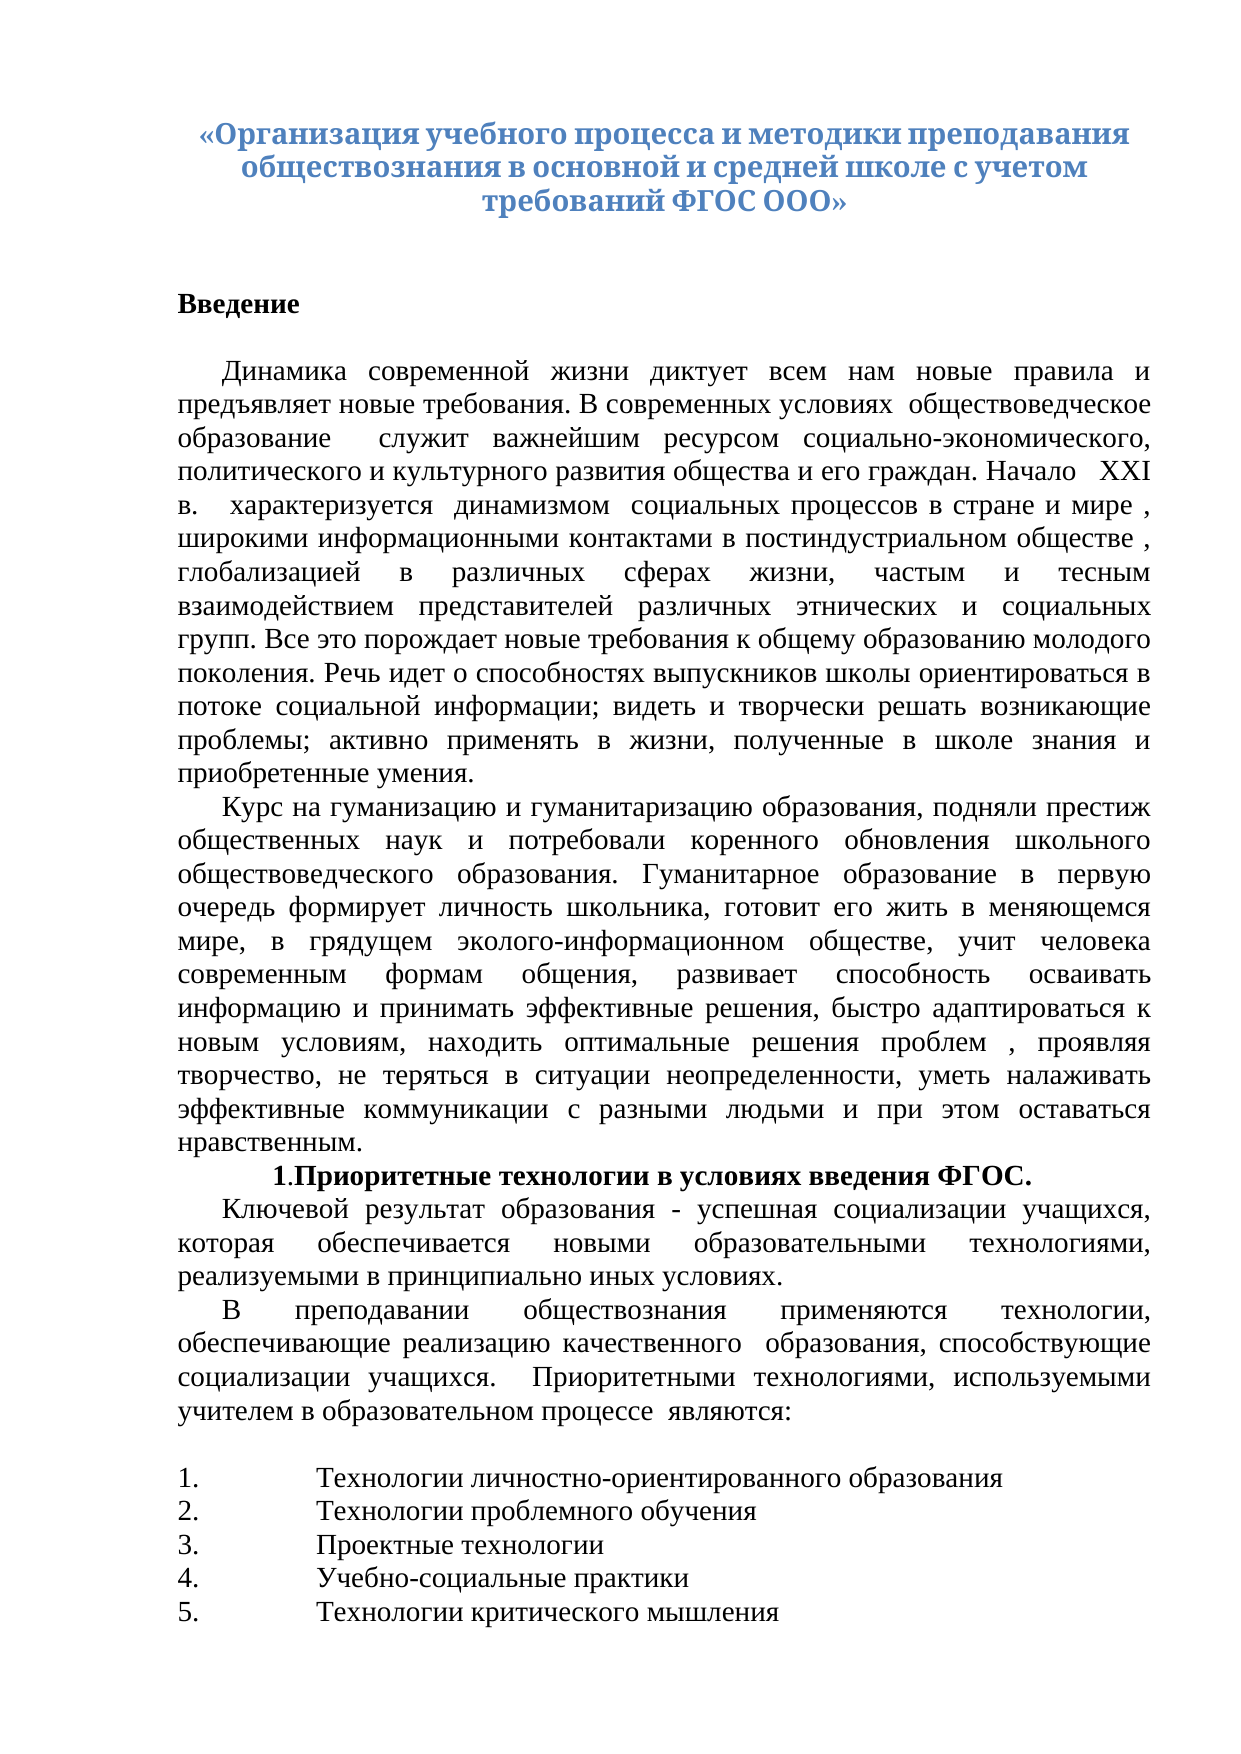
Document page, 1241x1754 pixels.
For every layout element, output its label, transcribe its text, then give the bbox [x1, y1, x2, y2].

text 4. Учебно-социальные практики [177, 1560, 1152, 1594]
text Динамика современной жизни диктует всем нам новые правила и предъявляет новые требования. В современных условиях обществоведческое образование служит важнейшим ресурсом социально-экономического, политического и культурного развития общества и его граждан. Начало XXI в. характеризуется динамизмом социальных процессов в стране и мире , широкими информационными контактами в постиндустриальном обществе , глобализацией в различных сферах жизни, частым и тесным взаимодействием представителей различных этнических и социальных групп. Все это порождает новые требования к общему образованию молодого поколения. Речь идет о способностях выпускников школы ориентироваться в потоке социальной информации; видеть и творчески решать возникающие проблемы; активно применять в жизни, полученные в школе знания и приобретенные умения. [177, 353, 1152, 789]
text 1.Приоритетные технологии в условиях введения ФГОС. [177, 1158, 1152, 1191]
text Курс на гуманизацию и гуманитаризацию образования, подняли престиж общественных наук и потребовали коренного обновления школьного обществоведческого образования. Гуманитарное образование в первую очередь формирует личность школьника, готовит его жить в меняющемся мире, в грядущем эколого-информационном обществе, учит человека современным формам общения, развивает способность осваивать информацию и принимать эффективные решения, быстро адаптироваться к новым условиям, находить оптимальные решения проблем , проявляя творчество, не теряться в ситуации неопределенности, уметь налаживать эффективные коммуникации с разными людьми и при этом оставаться нравственным. [177, 789, 1152, 1158]
text «Организация учебного процесса и методики преподавания обществознания в основной и средней школе с учетом требований ФГОС ООО» [177, 118, 1152, 219]
text 3. Проектные технологии [177, 1527, 1152, 1560]
text 5. Технологии критического мышления [177, 1594, 1152, 1627]
text 2. Технологии проблемного обучения [177, 1493, 1152, 1527]
text Введение [177, 286, 1152, 319]
text В преподавании обществознания применяются технологии, обеспечивающие реализацию качественного образования, способствующие социализации учащихся. Приоритетными технологиями, используемыми учителем в образовательном процессе являются: [177, 1292, 1152, 1426]
text 1. Технологии личностно-ориентированного образования [177, 1460, 1152, 1493]
text Ключевой результат образования - успешная социализации учащихся, которая обеспечивается новыми образовательными технологиями, реализуемыми в принципиально иных условиях. [177, 1191, 1152, 1292]
